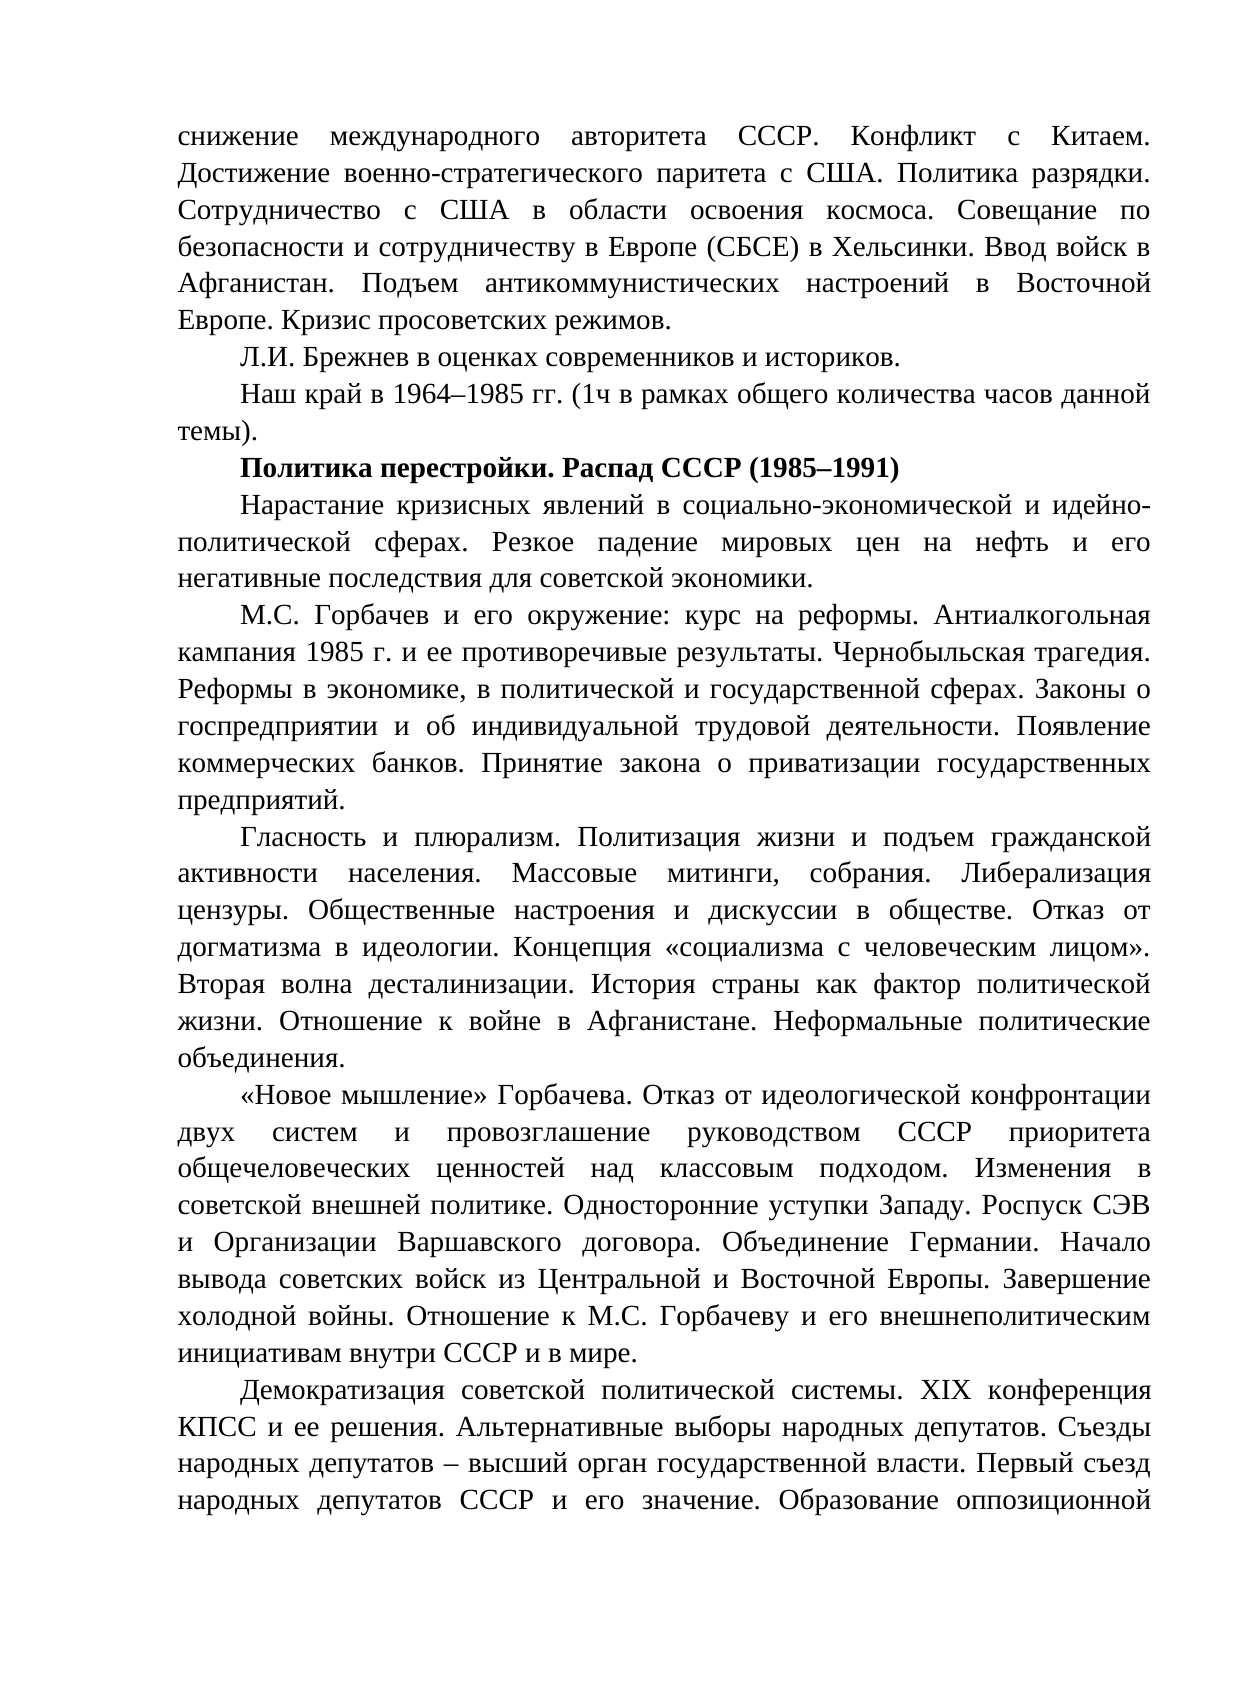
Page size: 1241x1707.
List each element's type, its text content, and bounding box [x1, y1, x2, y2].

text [177, 1372, 1152, 1516]
text М.С. Горбачев и его окружение: курс на реформы. Антиалкогольная кампания 1985 г. и ее противоречивые результаты. Чернобыльская трагедия. Реформы в экономике, в политической и государственной сферах. Законы о госпредприятии и об индивидуальной трудовой деятельности. Появление коммерческих банков. Принятие закона о приватизации государственных предприятий. [177, 597, 1152, 815]
text Гласность и плюрализм. Политизация жизни и подъем гражданской активности населения. Массовые митинги, собрания. Либерализация цензуры. Общественные настроения и дискуссии в обществе. Отказ от догматизма в идеологии. Концепция «социализма с человеческим лицом». Вторая волна десталинизации. История страны как фактор политической жизни. Отношение к войне в Афганистане. Неформальные политические объединения. [177, 819, 1152, 1073]
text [177, 118, 1152, 336]
text Политика перестройки. Распад СССР (1985–1991) [177, 450, 1152, 483]
text Нарастание кризисных явлений в социально-экономической и идейно-политической сферах. Резкое падение мировых цен на нефть и его негативные последствия для советской экономики. [177, 487, 1152, 594]
text Наш край в 1964–1985 гг. (1ч в рамках общего количества часов данной темы). [177, 376, 1152, 447]
text «Новое мышление» Горбачева. Отказ от идеологической конфронтации двух систем и провозглашение руководством СССР приоритета общечеловеческих ценностей над классовым подходом. Изменения в советской внешней политике. Односторонние уступки Западу. Роспуск СЭВ и Организации Варшавского договора. Объединение Германии. Начало вывода советских войск из Центральной и Восточной Европы. Завершение холодной войны. Отношение к М.С. Горбачеву и его внешнеполитическим инициативам внутри СССР и в мире. [177, 1077, 1152, 1368]
text Л.И. Брежнев в оценках современников и историков. [177, 339, 1152, 373]
